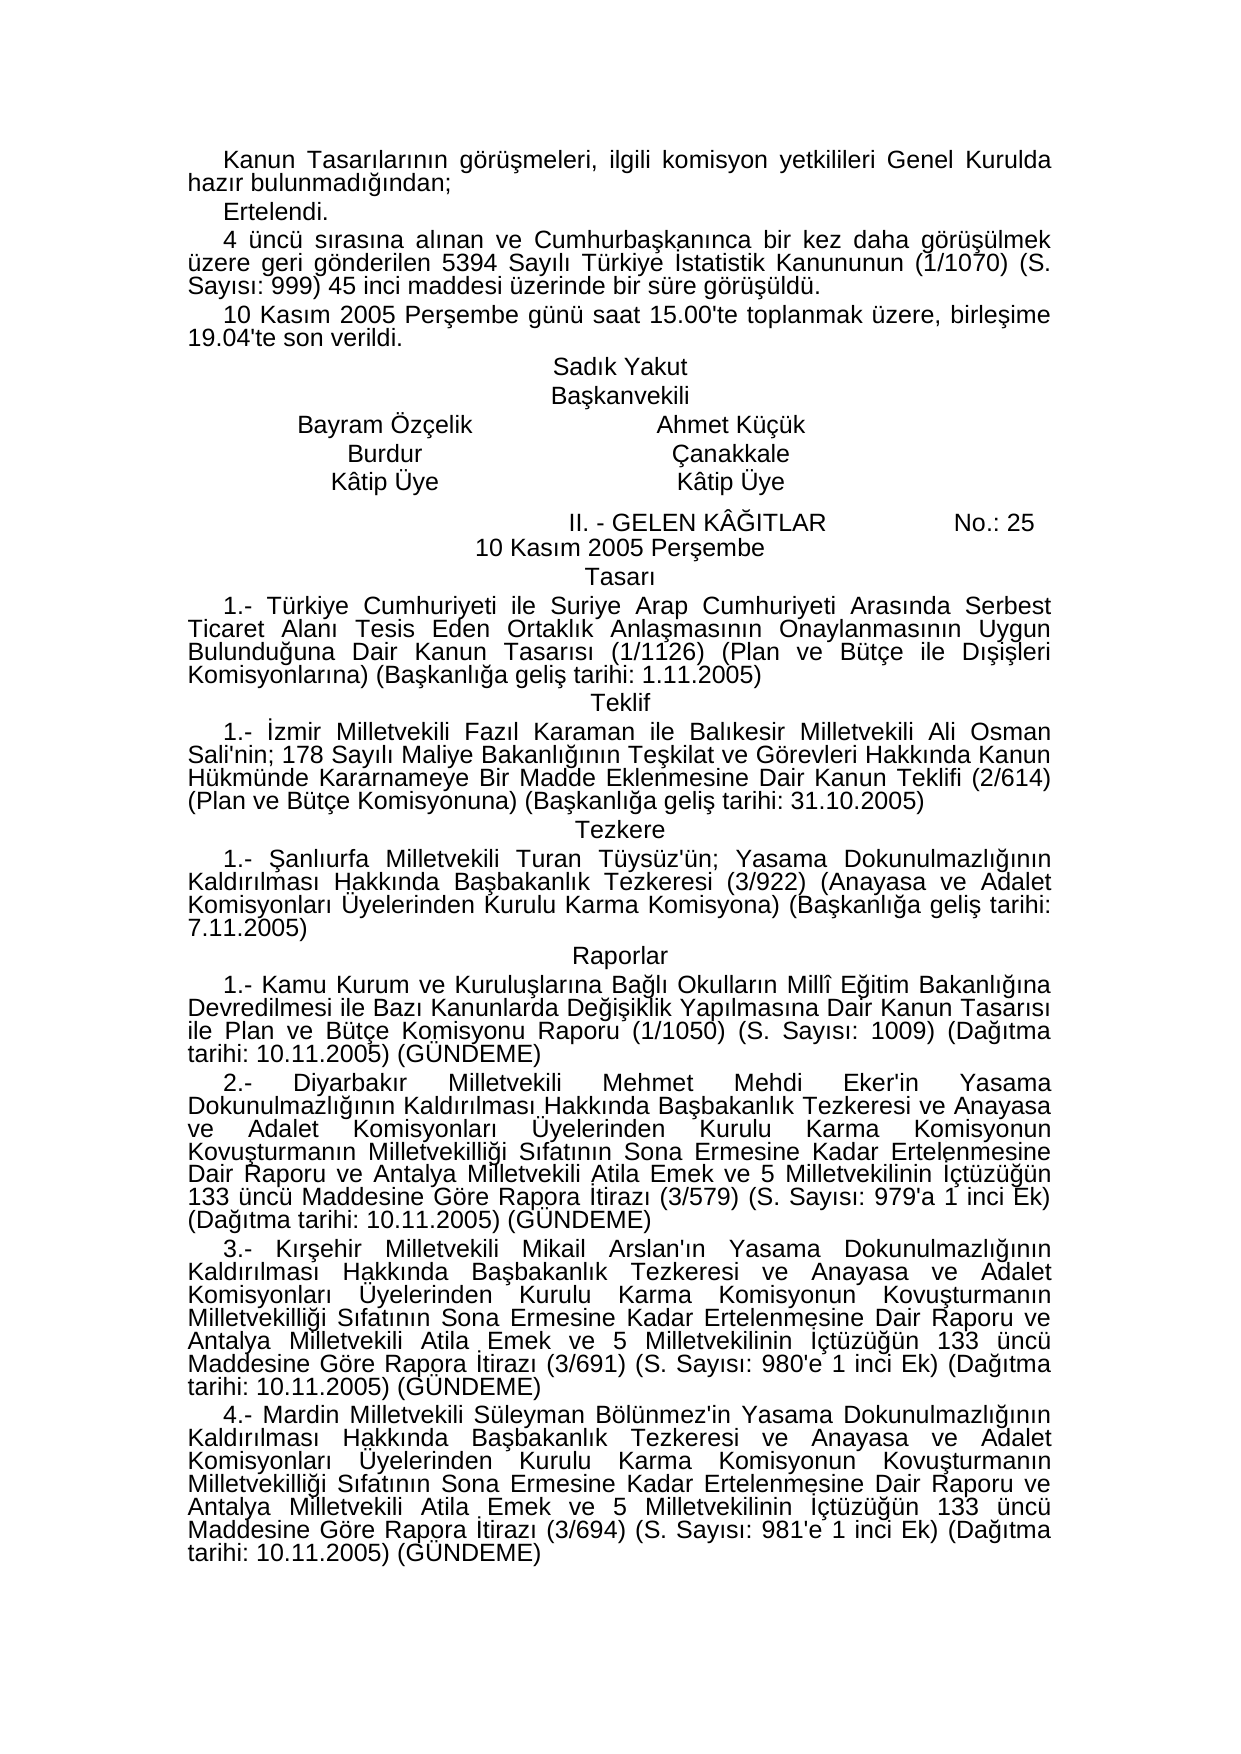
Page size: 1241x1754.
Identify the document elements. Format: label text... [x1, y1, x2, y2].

text Başkanvekili [187, 386, 1053, 409]
text 1.- Türkiye Cumhuriyeti ile Suriye Arap Cumhuriyeti Arasında Serbest Ticaret Alanı Tesis Eden Ortaklık Anlaşmasının Onaylanmasının Uygun Bulunduğuna Dair Kanun Tasarısı (1/1126) (Plan ve Bütçe ile Dışişleri Komisyonlarına) (Başkanlığa geliş tarihi: 1.11.2005) [187, 596, 1053, 688]
text 10 Kasım 2005 Perşembe günü saat 15.00'te toplanmak üzere, birleşime 19.04'te son verildi. [187, 305, 1053, 351]
text 3.- Kırşehir Milletvekili Mikail Arslan'ın Yasama Dokunulmazlığının Kaldırılması Hakkında Başbakanlık Tezkeresi ve Anayasa ve Adalet Komisyonları Üyelerinden Kurulu Karma Komisyonun Kovuşturmanın Milletvekilliği Sıfatının Sona Ermesine Kadar Ertelenmesine Dair Raporu ve Antalya Milletvekili Atila Emek ve 5 Milletvekilinin İçtüzüğün 133 üncü Maddesine Göre Rapora İtirazı (3/691) (S. Sayısı: 980'e 1 inci Ek) (Dağıtma tarihi: 10.11.2005) (GÜNDEME) [187, 1239, 1053, 1400]
text Bayram Özçelik Ahmet Küçük [187, 415, 1053, 438]
text 1.- İzmir Milletvekili Fazıl Karaman ile Balıkesir Milletvekili Ali Osman Sali'nin; 178 Sayılı Maliye Bakanlığının Teşkilat ve Görevleri Hakkında Kanun Hükmünde Kararnameye Bir Madde Eklenmesine Dair Kanun Teklifi (2/614) (Plan ve Bütçe Komisyonuna) (Başkanlığa geliş tarihi: 31.10.2005) [187, 722, 1053, 814]
text Raporlar [187, 946, 1053, 969]
text Burdur Çanakkale [187, 444, 1053, 467]
text Kanun Tasarılarının görüşmeleri, ilgili komisyon yetkilileri Genel Kurulda hazır bulunmadığından; [187, 150, 1053, 196]
text Sadık Yakut [187, 357, 1053, 380]
text 4.- Mardin Milletvekili Süleyman Bölünmez'in Yasama Dokunulmazlığının Kaldırılması Hakkında Başbakanlık Tezkeresi ve Anayasa ve Adalet Komisyonları Üyelerinden Kurulu Karma Komisyonun Kovuşturmanın Milletvekilliği Sıfatının Sona Ermesine Kadar Ertelenmesine Dair Raporu ve Antalya Milletvekili Atila Emek ve 5 Milletvekilinin İçtüzüğün 133 üncü Maddesine Göre Rapora İtirazı (3/694) (S. Sayısı: 981'e 1 inci Ek) (Dağıtma tarihi: 10.11.2005) (GÜNDEME) [187, 1406, 1053, 1566]
text 1.- Şanlıurfa Milletvekili Turan Tüysüz'ün; Yasama Dokunulmazlığının Kaldırılması Hakkında Başbakanlık Tezkeresi (3/922) (Anayasa ve Adalet Komisyonları Üyelerinden Kurulu Karma Komisyona) (Başkanlığa geliş tarihi: 7.11.2005) [187, 849, 1053, 941]
text 4 üncü sırasına alınan ve Cumhurbaşkanınca bir kez daha görüşülmek üzere geri gönderilen 5394 Sayılı Türkiye İstatistik Kanununun (1/1070) (S. Sayısı: 999) 45 inci maddesi üzerinde bir süre görüşüldü. [187, 231, 1053, 299]
text Ertelendi. [187, 202, 1053, 225]
text Teklif [187, 693, 1053, 716]
text 1.- Kamu Kurum ve Kuruluşlarına Bağlı Okulların Millî Eğitim Bakanlığına Devredilmesi ile Bazı Kanunlarda Değişiklik Yapılmasına Dair Kanun Tasarısı ile Plan ve Bütçe Komisyonu Raporu (1/1050) (S. Sayısı: 1009) (Dağıtma tarihi: 10.11.2005) (GÜNDEME) [187, 975, 1053, 1067]
text Tezkere [187, 820, 1053, 843]
text Kâtip Üye Kâtip Üye [187, 472, 1053, 495]
text Tasarı [187, 567, 1053, 590]
text 10 Kasım 2005 Perşembe [187, 538, 1053, 561]
text 2.- Diyarbakır Milletvekili Mehmet Mehdi Eker'in Yasama Dokunulmazlığının Kaldırılması Hakkında Başbakanlık Tezkeresi ve Anayasa ve Adalet Komisyonları Üyelerinden Kurulu Karma Komisyonun Kovuşturmanın Milletvekilliği Sıfatının Sona Ermesine Kadar Ertelenmesine Dair Raporu ve Antalya Milletvekili Atila Emek ve 5 Milletvekilinin İçtüzüğün 133 üncü Maddesine Göre Rapora İtirazı (3/579) (S. Sayısı: 979'a 1 inci Ek) (Dağıtma tarihi: 10.11.2005) (GÜNDEME) [187, 1073, 1053, 1233]
